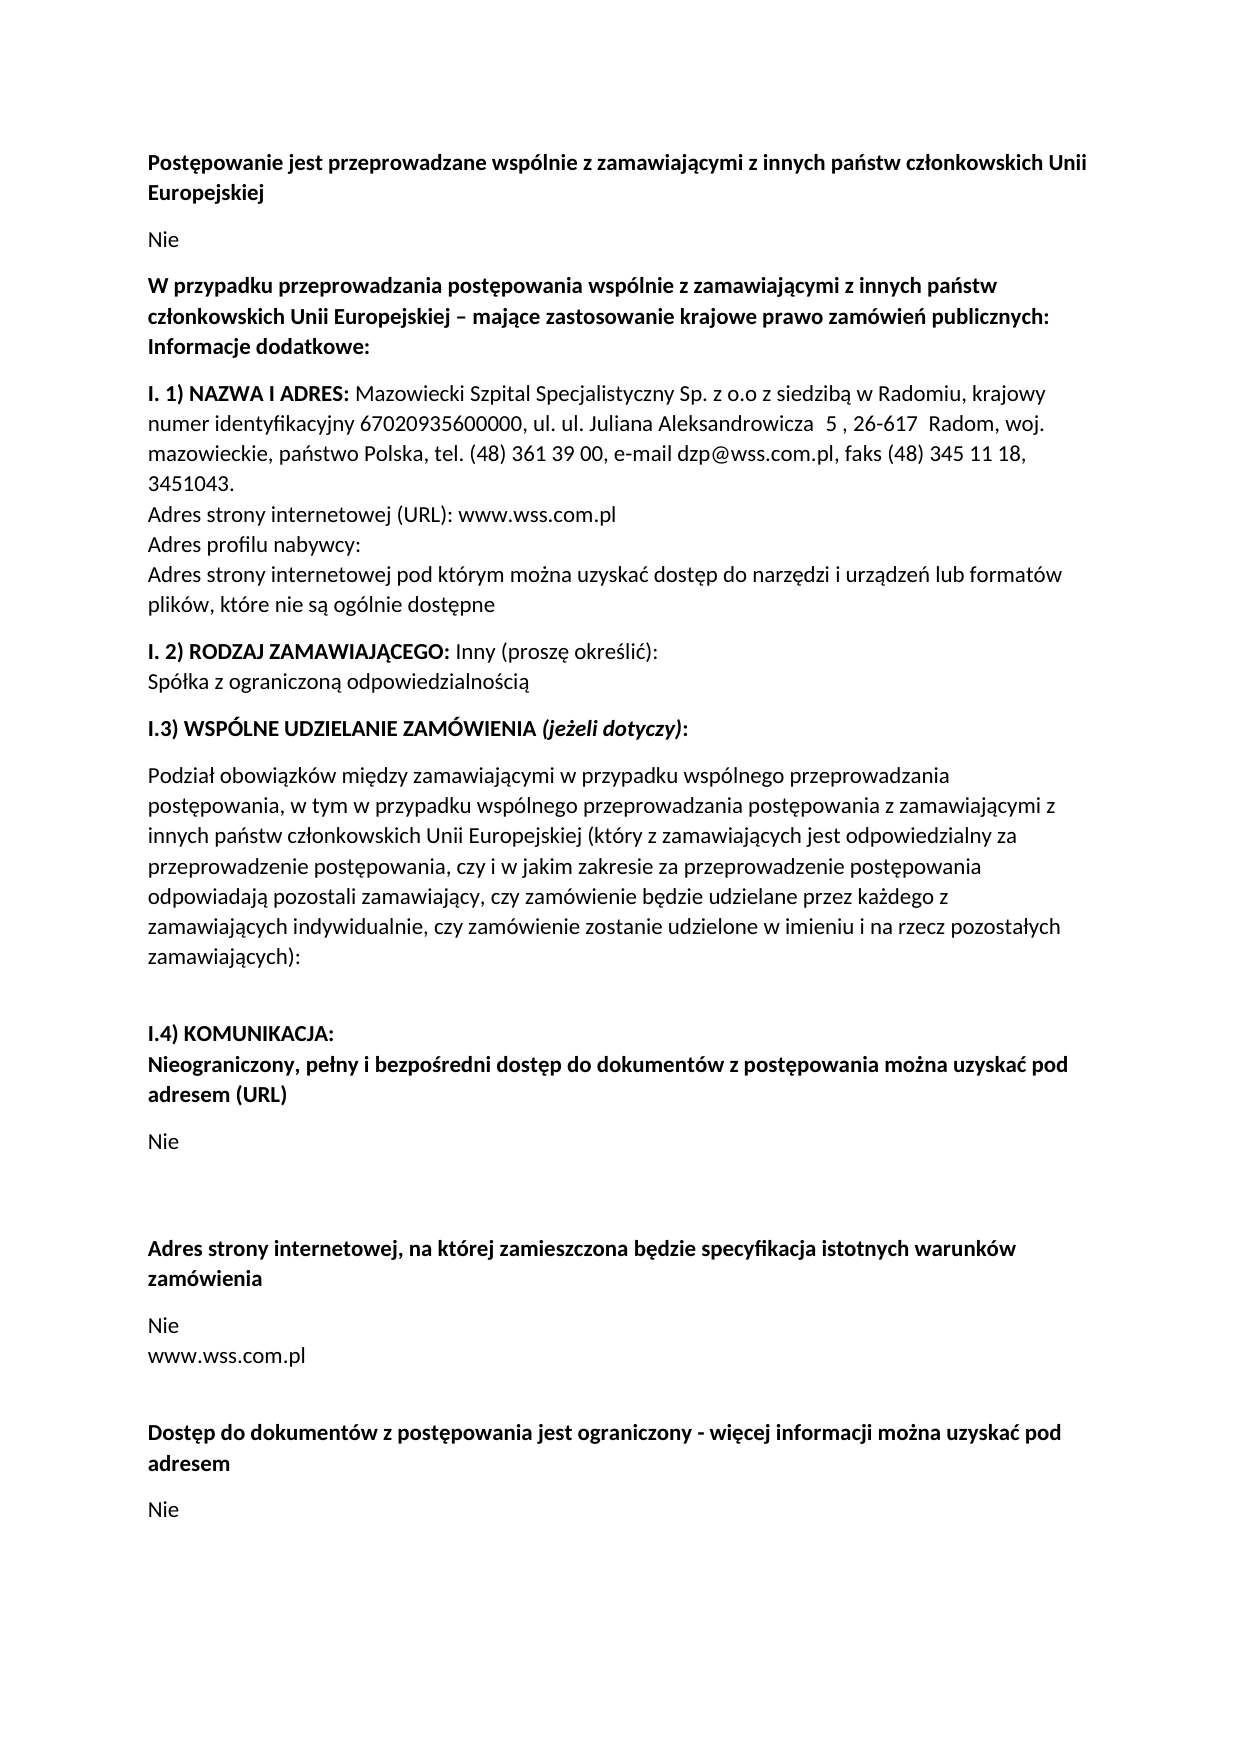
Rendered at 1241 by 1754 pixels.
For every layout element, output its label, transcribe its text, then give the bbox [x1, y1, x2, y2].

text Dostęp do dokumentów z postępowania jest ograniczony - więcej informacji można uzyskać pod adresem [148, 1388, 1093, 1477]
text Nie [148, 225, 1093, 253]
text I. 1) NAZWA I ADRES: Mazowiecki Szpital Specjalistyczny Sp. z o.o z siedzibą w Radomiu, krajowy numer identyfikacyjny 67020935600000, ul. ul. Juliana Aleksandrowicza 5 , 26-617 Radom, woj. mazowieckie, państwo Polska, tel. (48) 361 39 00, e-mail dzp@wss.com.pl, faks (48) 345 11 18, 3451043. Adres strony internetowej (URL): www.wss.com.pl Adres profilu nabywcy: Adres strony internetowej pod którym można uzyskać dostęp do narzędzi i urządzeń lub formatów plików, które nie są ogólnie dostępne [148, 379, 1093, 618]
text Nie www.wss.com.pl [148, 1311, 1093, 1369]
text Nie [148, 1127, 1093, 1185]
text Nie [148, 1496, 1093, 1554]
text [148, 148, 1093, 206]
text Podział obowiązków między zamawiającymi w przypadku wspólnego przeprowadzania postępowania, w tym w przypadku wspólnego przeprowadzania postępowania z zamawiającymi z innych państw członkowskich Unii Europejskiej (który z zamawiających jest odpowiedzialny za przeprowadzenie postępowania, czy i w jakim zakresie za przeprowadzenie postępowania odpowiadają pozostali zamawiający, czy zamówienie będzie udzielane przez każdego z zamawiających indywidualnie, czy zamówienie zostanie udzielone w imieniu i na rzecz pozostałych zamawiających): [148, 761, 1093, 1001]
text W przypadku przeprowadzania postępowania wspólnie z zamawiającymi z innych państw członkowskich Unii Europejskiej – mające zastosowanie krajowe prawo zamówień publicznych: Informacje dodatkowe: [148, 272, 1093, 360]
text I.3) WSPÓLNE UDZIELANIE ZAMÓWIENIA (jeżeli dotyczy): [148, 714, 1093, 742]
text I.4) KOMUNIKACJA: Nieograniczony, pełny i bezpośredni dostęp do dokumentów z postępowania można uzyskać pod adresem (URL) [148, 1019, 1093, 1108]
text Adres strony internetowej, na której zamieszczona będzie specyfikacja istotnych warunków zamówienia [148, 1204, 1093, 1292]
text I. 2) RODZAJ ZAMAWIAJĄCEGO: Inny (proszę określić): Spółka z ograniczoną odpowiedzialnością [148, 637, 1093, 695]
